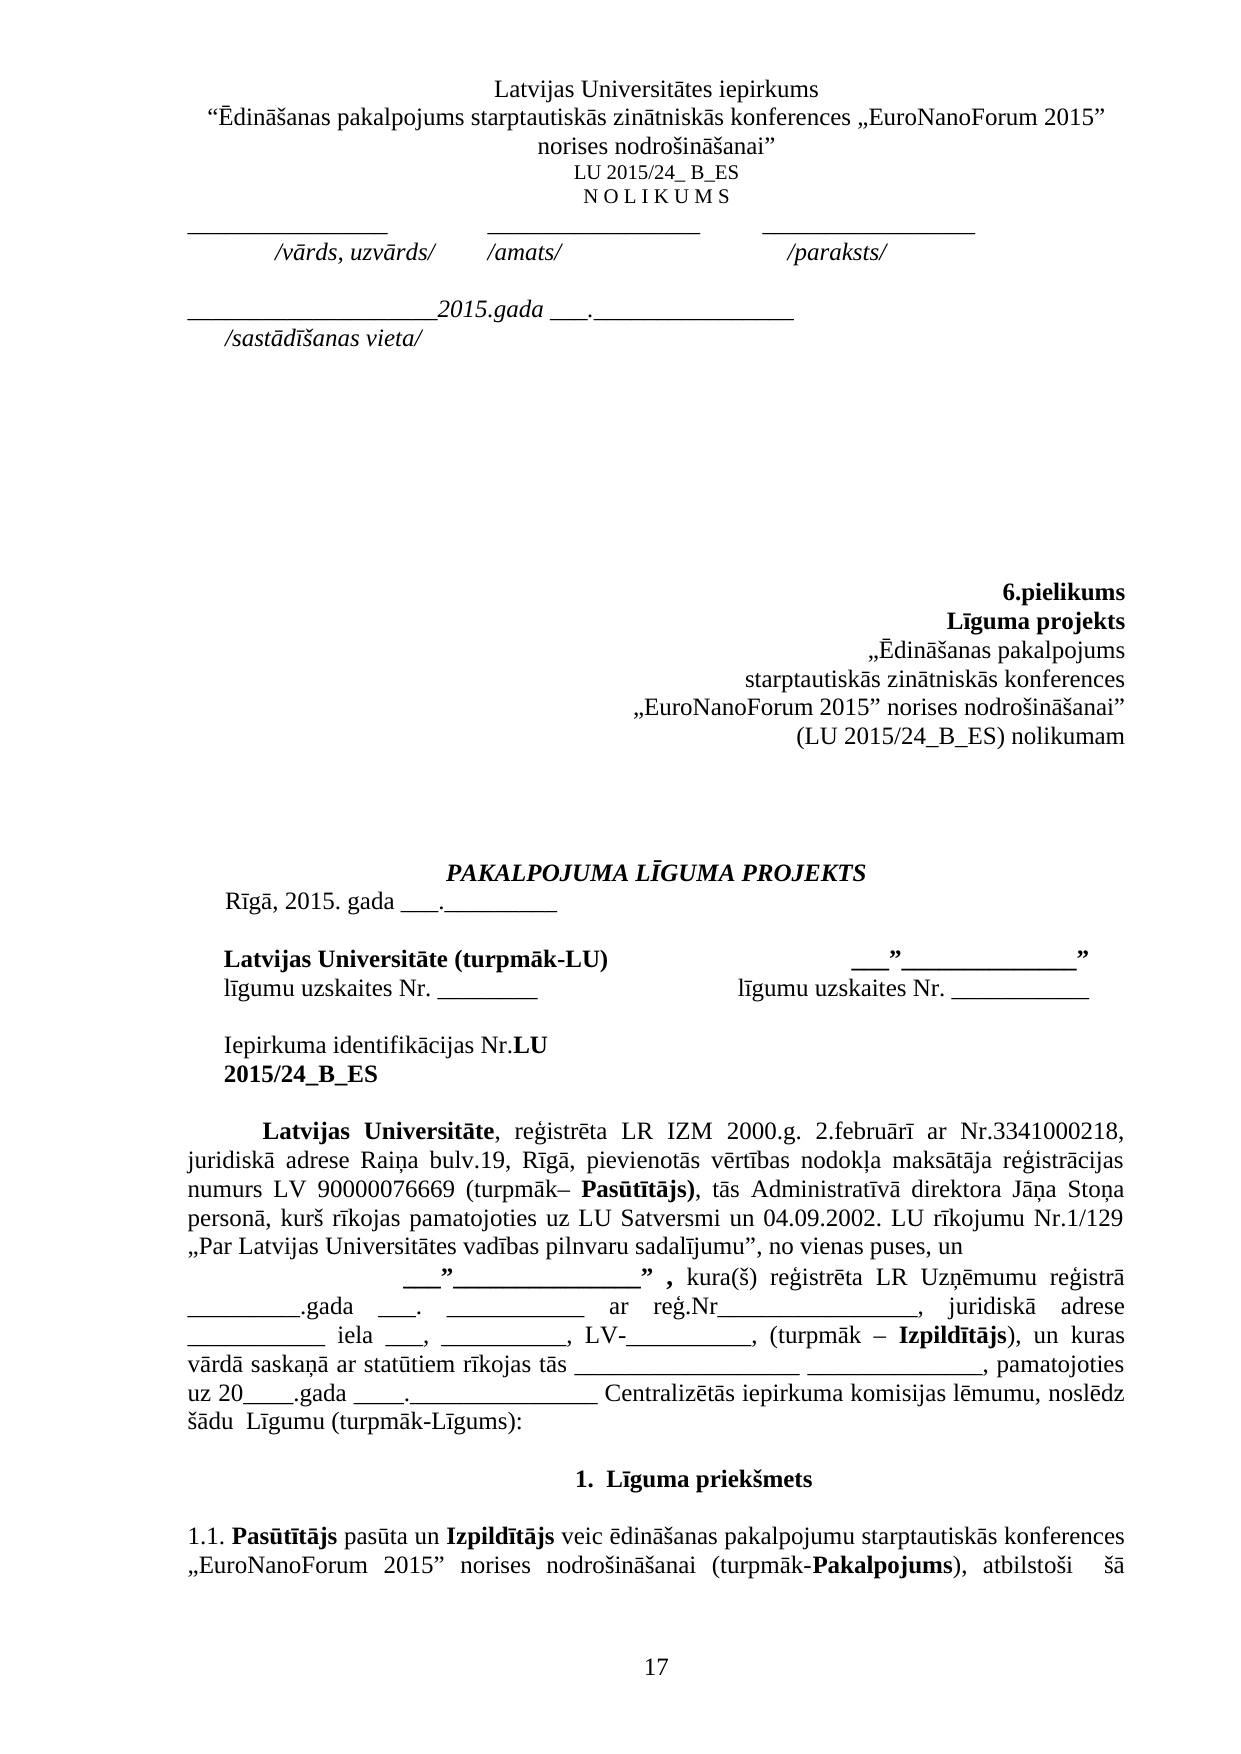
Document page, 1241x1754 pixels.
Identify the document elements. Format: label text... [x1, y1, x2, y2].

text PAKALPOJUMA LĪGUMA PROJEKTS [187, 858, 1125, 886]
text ____________________2015.gada ___.________________ [187, 294, 1125, 323]
text 6.pielikums [937, 577, 1125, 606]
text ________________ _________________ _________________ [187, 208, 1125, 237]
text ___”_______________” , kura(š) reģistrēta LR Uzņēmumu reģistrā _________.gada ___. ___________ ar reģ.Nr________________, juridiskā adrese ___________ iela ___, __________, LV-__________, (turpmāk – Izpildītājs), un kuras vārdā saskaņā ar statūtiem rīkojas tās __________________ ______________, pamatojoties uz 20____.gada ____._______________ Centralizētās iepirkuma komisijas lēmumu, noslēdz šādu Līgumu (turpmāk-Līgums): [187, 1260, 1125, 1435]
text /vārds, uzvārds/ /amats/ /paraksts/ [187, 237, 1125, 266]
text Līguma projekts [937, 606, 1125, 635]
table_header Latvijas Universitāte (turpmāk-LU) līgumu uzskaites Nr. ________ Iepirkuma identifikācijas Nr.LU 2015/24_B_ES [213, 944, 692, 1088]
text starptautiskās zinātniskās konferences [187, 664, 1125, 692]
text „EuroNanoForum 2015” norises nodrošināšanai” [187, 692, 1125, 721]
text 1. Līguma priekšmets [262, 1464, 1125, 1493]
text Latvijas Universitāte, reģistrēta LR IZM 2000.g. 2.februārī ar Nr.3341000218, juridiskā adrese Raiņa bulv.19, Rīgā, pievienotās vērtības nodokļa maksātāja reģistrācijas numurs LV 90000076669 (turpmāk– Pasūtītājs), tās Administratīvā direktora Jāņa Stoņa personā, kurš rīkojas pamatojoties uz LU Satversmi un 04.09.2002. LU rīkojumu Nr.1/129 „Par Latvijas Universitātes vadības pilnvaru sadalījumu”, no vienas puses, un [187, 1116, 1125, 1260]
text /sastādīšanas vieta/ [225, 323, 1125, 352]
text (LU 2015/24_B_ES) nolikumam [187, 721, 1125, 750]
text „Ēdināšanas pakalpojums [187, 635, 1125, 664]
table_header ___”______________” līgumu uzskaites Nr. ___________ [692, 944, 1100, 1088]
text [187, 1521, 1125, 1579]
text Rīgā, 2015. gada ___._________ [187, 886, 1125, 915]
